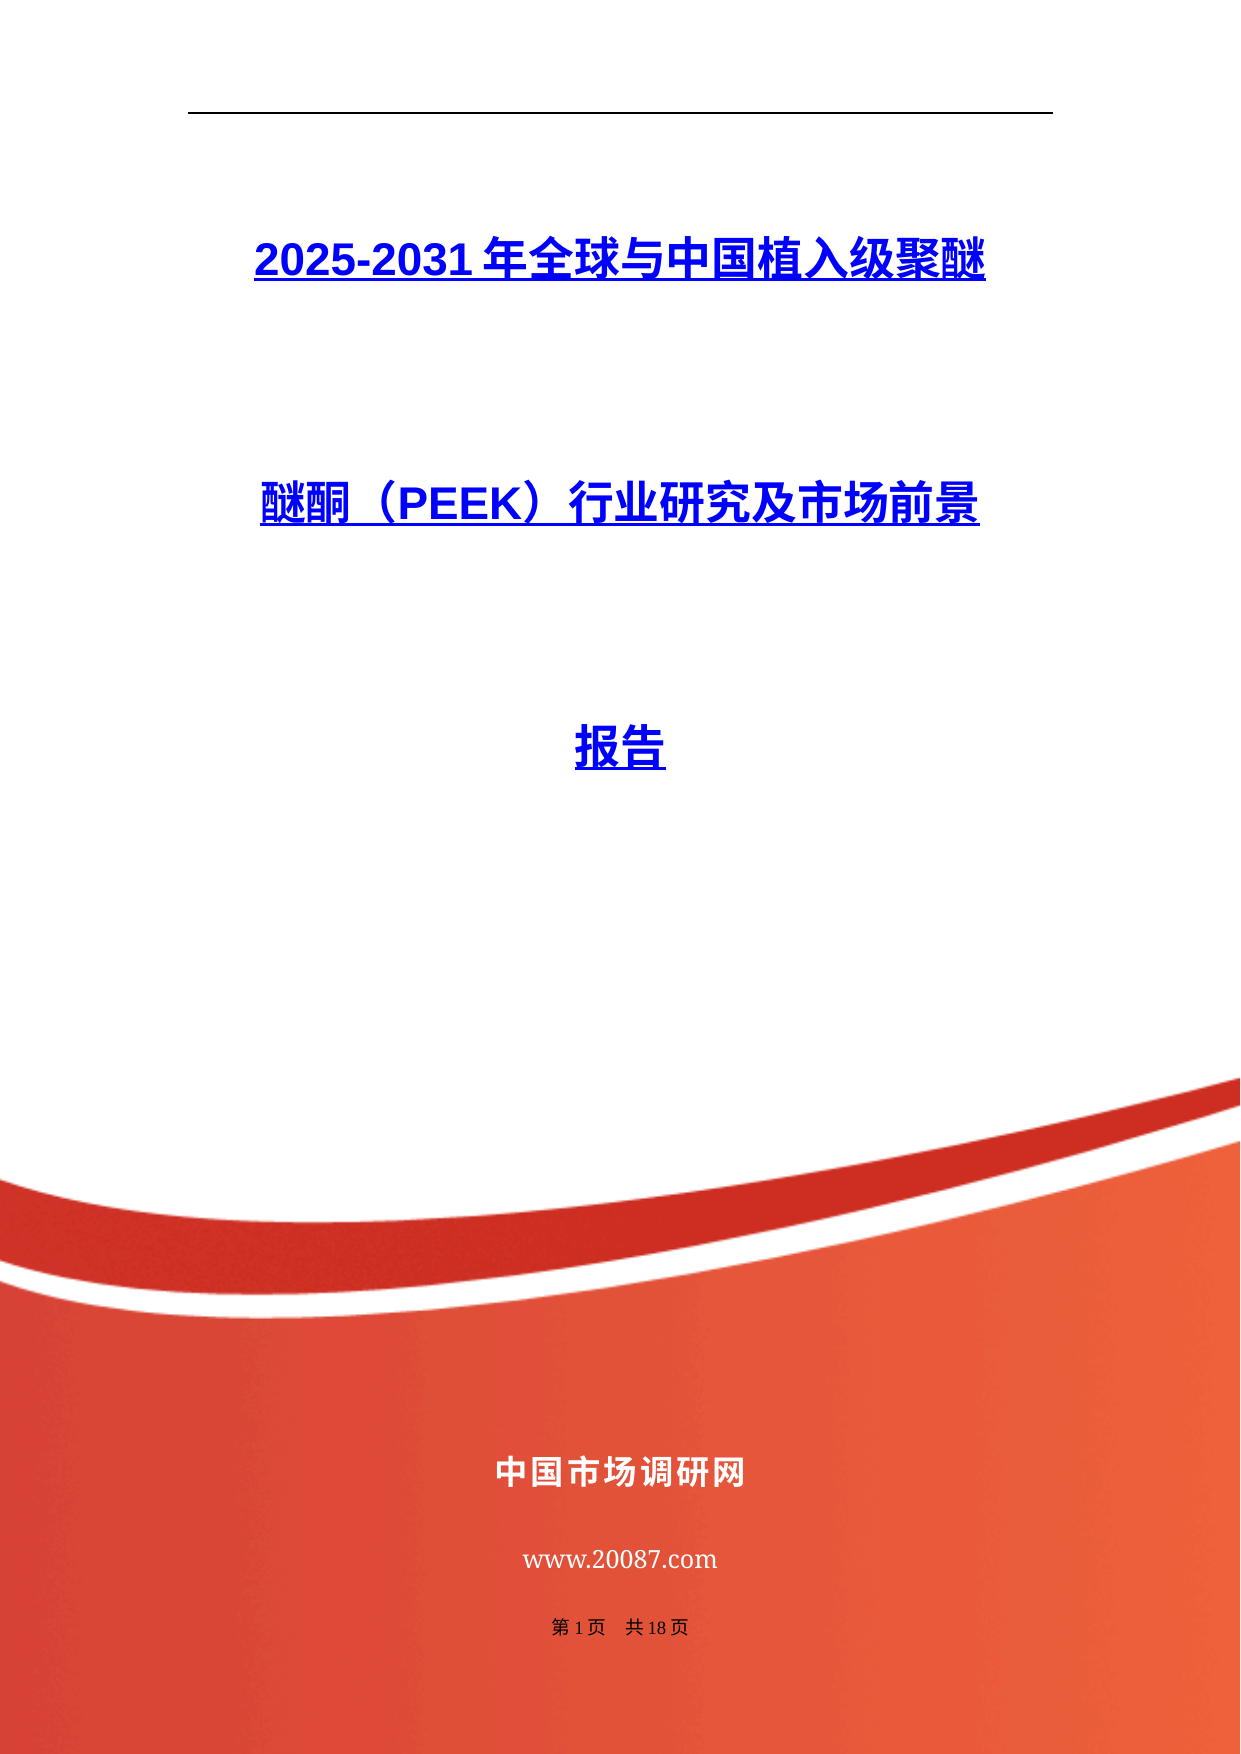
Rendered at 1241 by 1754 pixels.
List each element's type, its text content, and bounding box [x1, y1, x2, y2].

picture [0, 1006, 1241, 1754]
subtitle 中国市场调研网 [187, 1437, 1053, 1502]
text www.20087.com [187, 1526, 1053, 1591]
table_header 2025-2031年全球与中国植入级聚醚醚酮（PEEK）行业研究及市场前景报告 [188, 207, 1053, 871]
